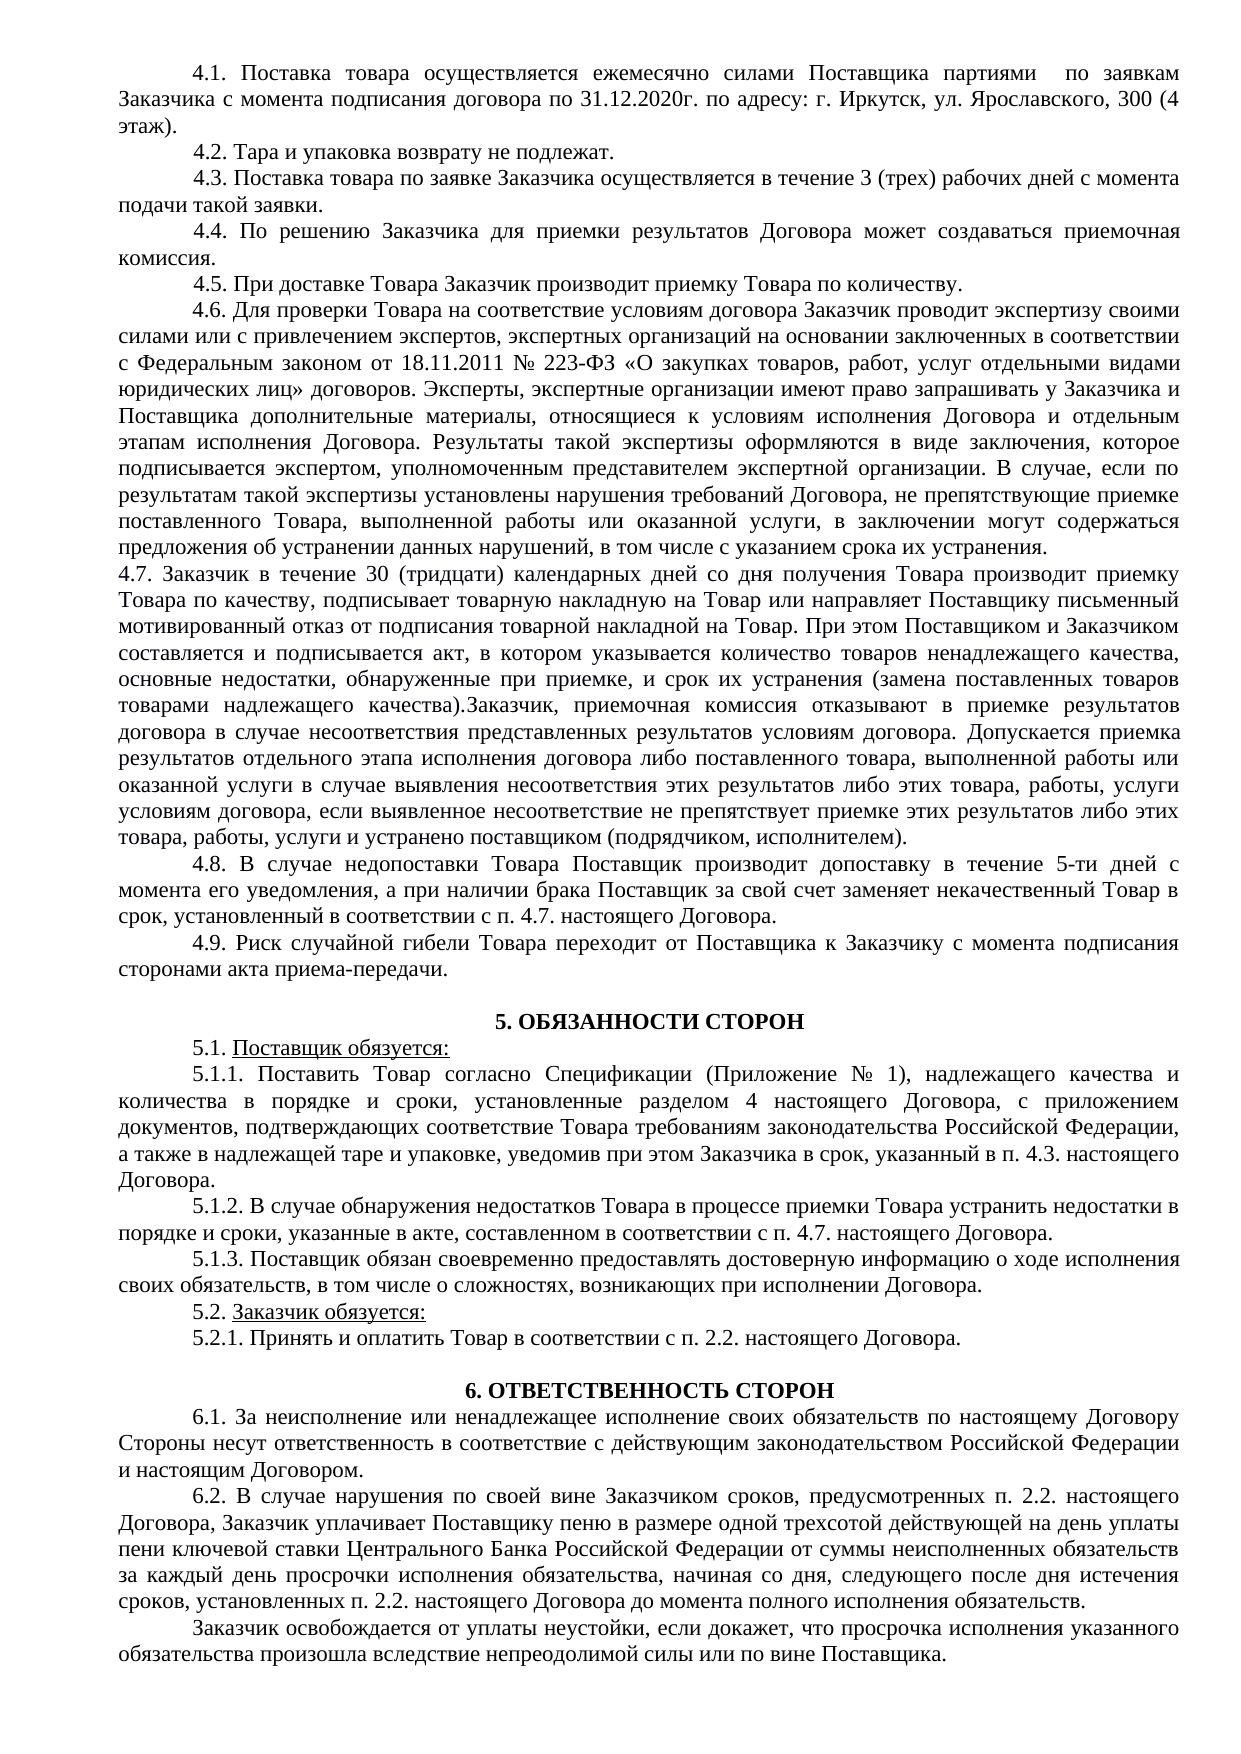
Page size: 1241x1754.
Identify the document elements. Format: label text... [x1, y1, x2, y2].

text 5.1.3. Поставщик обязан своевременно предоставлять достоверную информацию о ходе исполнения своих обязательств, в том числе о сложностях, возникающих при исполнении Договора. [118, 1245, 1181, 1298]
text 5.1. Поставщик обязуется: [118, 1034, 1181, 1061]
text 4.3. Поставка товара по заявке Заказчика осуществляется в течение 3 (трех) рабочих дней с момента подачи такой заявки. [118, 164, 1182, 217]
text 5.2. Заказчик обязуется: [118, 1298, 1181, 1324]
text 4.8. В случае недопоставки Товара Поставщик производит допоставку в течение 5-ти дней с момента его уведомления, а при наличии брака Поставщик за свой счет заменяет некачественный Товар в срок, установленный в соответствии с п. 4.7. настоящего Договора. [118, 850, 1181, 929]
text 4.7. Заказчик в течение 30 (тридцати) календарных дней со дня получения Товара производит приемку Товара по качеству, подписывает товарную накладную на Товар или направляет Поставщику письменный мотивированный отказ от подписания товарной накладной на Товар. При этом Поставщиком и Заказчиком составляется и подписывается акт, в котором указывается количество товаров ненадлежащего качества, основные недостатки, обнаруженные при приемке, и срок их устранения (замена поставленных товаров товарами надлежащего качества).Заказчик, приемочная комиссия отказывают в приемке результатов договора в случае несоответствия представленных результатов условиям договора. Допускается приемка результатов отдельного этапа исполнения договора либо поставленного товара, выполненной работы или оказанной услуги в случае выявления несоответствия этих результатов либо этих товара, работы, услуги условиям договора, если выявленное несоответствие не препятствует приемке этих результатов либо этих товара, работы, услуги и устранено поставщиком (подрядчиком, исполнителем). [118, 560, 1181, 850]
text 4.2. Тара и упаковка возврату не подлежат. [118, 138, 1181, 164]
text 5.1.2. В случае обнаружения недостатков Товара в процессе приемки Товара устранить недостатки в порядке и сроки, указанные в акте, составленном в соответствии с п. 4.7. настоящего Договора. [118, 1192, 1181, 1245]
text 6.2. В случае нарушения по своей вине Заказчиком сроков, предусмотренных п. 2.2. настоящего Договора, Заказчик уплачивает Поставщику пеню в размере одной трехсотой действующей на день уплаты пени ключевой ставки Центрального Банка Российской Федерации от суммы неисполненных обязательств за каждый день просрочки исполнения обязательства, начиная со дня, следующего после дня истечения сроков, установленных п. 2.2. настоящего Договора до момента полного исполнения обязательств. [118, 1482, 1181, 1614]
text 6. ОТВЕТСТВЕННОСТЬ СТОРОН [118, 1377, 1181, 1403]
text 4.6. Для проверки Товара на соответствие условиям договора Заказчик проводит экспертизу своими силами или с привлечением экспертов, экспертных организаций на основании заключенных в соответствии с Федеральным законом от 18.11.2011 № 223-ФЗ «О закупках товаров, работ, услуг отдельными видами юридических лиц» договоров. Эксперты, экспертные организации имеют право запрашивать у Заказчика и Поставщика дополнительные материалы, относящиеся к условиям исполнения Договора и отдельным этапам исполнения Договора. Результаты такой экспертизы оформляются в виде заключения, которое подписывается экспертом, уполномоченным представителем экспертной организации. В случае, если по результатам такой экспертизы установлены нарушения требований Договора, не препятствующие приемке поставленного Товара, выполненной работы или оказанной услуги, в заключении могут содержаться предложения об устранении данных нарушений, в том числе с указанием срока их устранения. [118, 296, 1181, 560]
text Заказчик освобождается от уплаты неустойки, если докажет, что просрочка исполнения указанного обязательства произошла вследствие непреодолимой силы или по вине Поставщика. [118, 1614, 1181, 1667]
text 4.5. При доставке Товара Заказчик производит приемку Товара по количеству. [118, 270, 1182, 296]
text 4.4. По решению Заказчика для приемки результатов Договора может создаваться приемочная комиссия. [118, 217, 1182, 270]
text 6.1. За неисполнение или ненадлежащее исполнение своих обязательств по настоящему Договору Стороны несут ответственность в соответствие с действующим законодательством Российской Федерации и настоящим Договором. [118, 1403, 1181, 1482]
text 5. ОБЯЗАННОСТИ СТОРОН [118, 1008, 1181, 1034]
text 5.2.1. Принять и оплатить Товар в соответствии с п. 2.2. настоящего Договора. [118, 1324, 1181, 1350]
text 4.1. Поставка товара осуществляется ежемесячно силами Поставщика партиями по заявкам Заказчика с момента подписания договора по 31.12.2020г. по адресу: г. Иркутск, ул. Ярославского, 300 (4 этаж). [118, 59, 1181, 138]
text 5.1.1. Поставить Товар согласно Спецификации (Приложение № 1), надлежащего качества и количества в порядке и сроки, установленные разделом 4 настоящего Договора, с приложением документов, подтверждающих соответствие Товара требованиям законодательства Российской Федерации, а также в надлежащей таре и упаковке, уведомив при этом Заказчика в срок, указанный в п. 4.3. настоящего Договора. [118, 1061, 1181, 1192]
text 4.9. Риск случайной гибели Товара переходит от Поставщика к Заказчику с момента подписания сторонами акта приема-передачи. [118, 929, 1181, 981]
